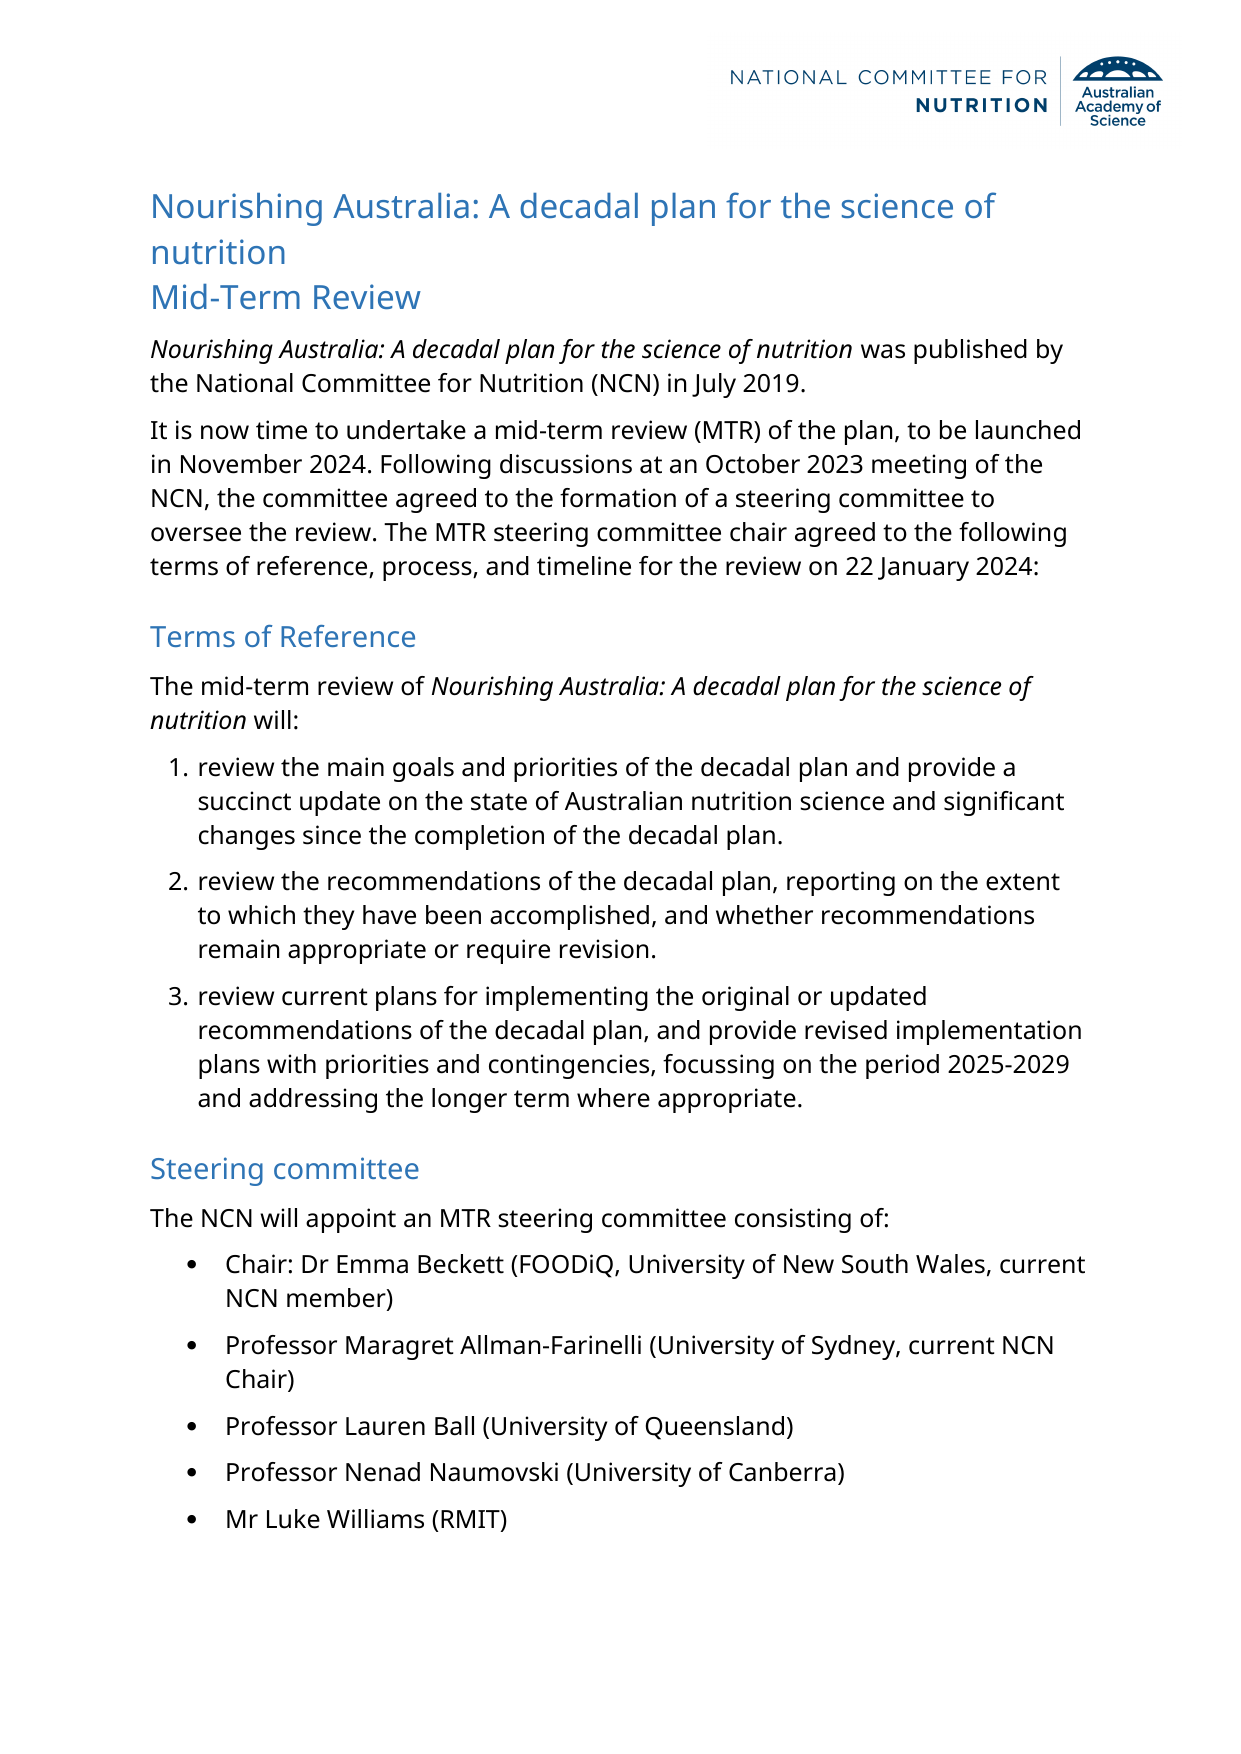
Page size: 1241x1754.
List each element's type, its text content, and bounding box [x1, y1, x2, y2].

list review current plans for implementing the original or updated recommendations of the decadal plan, and provide revised implementation plans with priorities and contingencies, focussing on the period 2025-2029 and addressing the longer term where appropriate. [168, 978, 1090, 1115]
text It is now time to undertake a mid-term review (MTR) of the plan, to be launched in November 2024. Following discussions at an October 2023 meeting of the NCN, the committee agreed to the formation of a steering committee to oversee the review. The MTR steering committee chair agreed to the following terms of reference, process, and timeline for the review on 22 January 2024: [150, 413, 1090, 583]
subtitle Terms of Reference [150, 616, 1090, 656]
subtitle Steering committee [150, 1148, 1090, 1188]
list review the main goals and priorities of the decadal plan and provide a succinct update on the state of Australian nutrition science and significant changes since the completion of the decadal plan. [168, 749, 1090, 851]
text The mid-term review of Nourishing Australia: A decadal plan for the science of nutrition will: [150, 668, 1090, 737]
subtitle Nourishing Australia: A decadal plan for the science of nutrition Mid-Term Review [150, 183, 1090, 319]
list Chair: Dr Emma Beckett (FOODiQ, University of New South Wales, current NCN member) [187, 1247, 1090, 1315]
list Professor Nenad Naumovski (University of Canberra) [187, 1455, 1090, 1489]
list Professor Maragret Allman-Farinelli (University of Sydney, current NCN Chair) [187, 1327, 1090, 1396]
list Professor Lauren Ball (University of Queensland) [187, 1408, 1090, 1442]
text Nourishing Australia: A decadal plan for the science of nutrition was published by the National Committee for Nutrition (NCN) in July 2019. [150, 332, 1090, 400]
picture [707, 32, 1183, 149]
list Mr Luke Williams (RMIT) [187, 1501, 1090, 1535]
text The NCN will appoint an MTR steering committee consisting of: [150, 1200, 1090, 1234]
list review the recommendations of the decadal plan, reporting on the extent to which they have been accomplished, and whether recommendations remain appropriate or require revision. [168, 864, 1090, 966]
